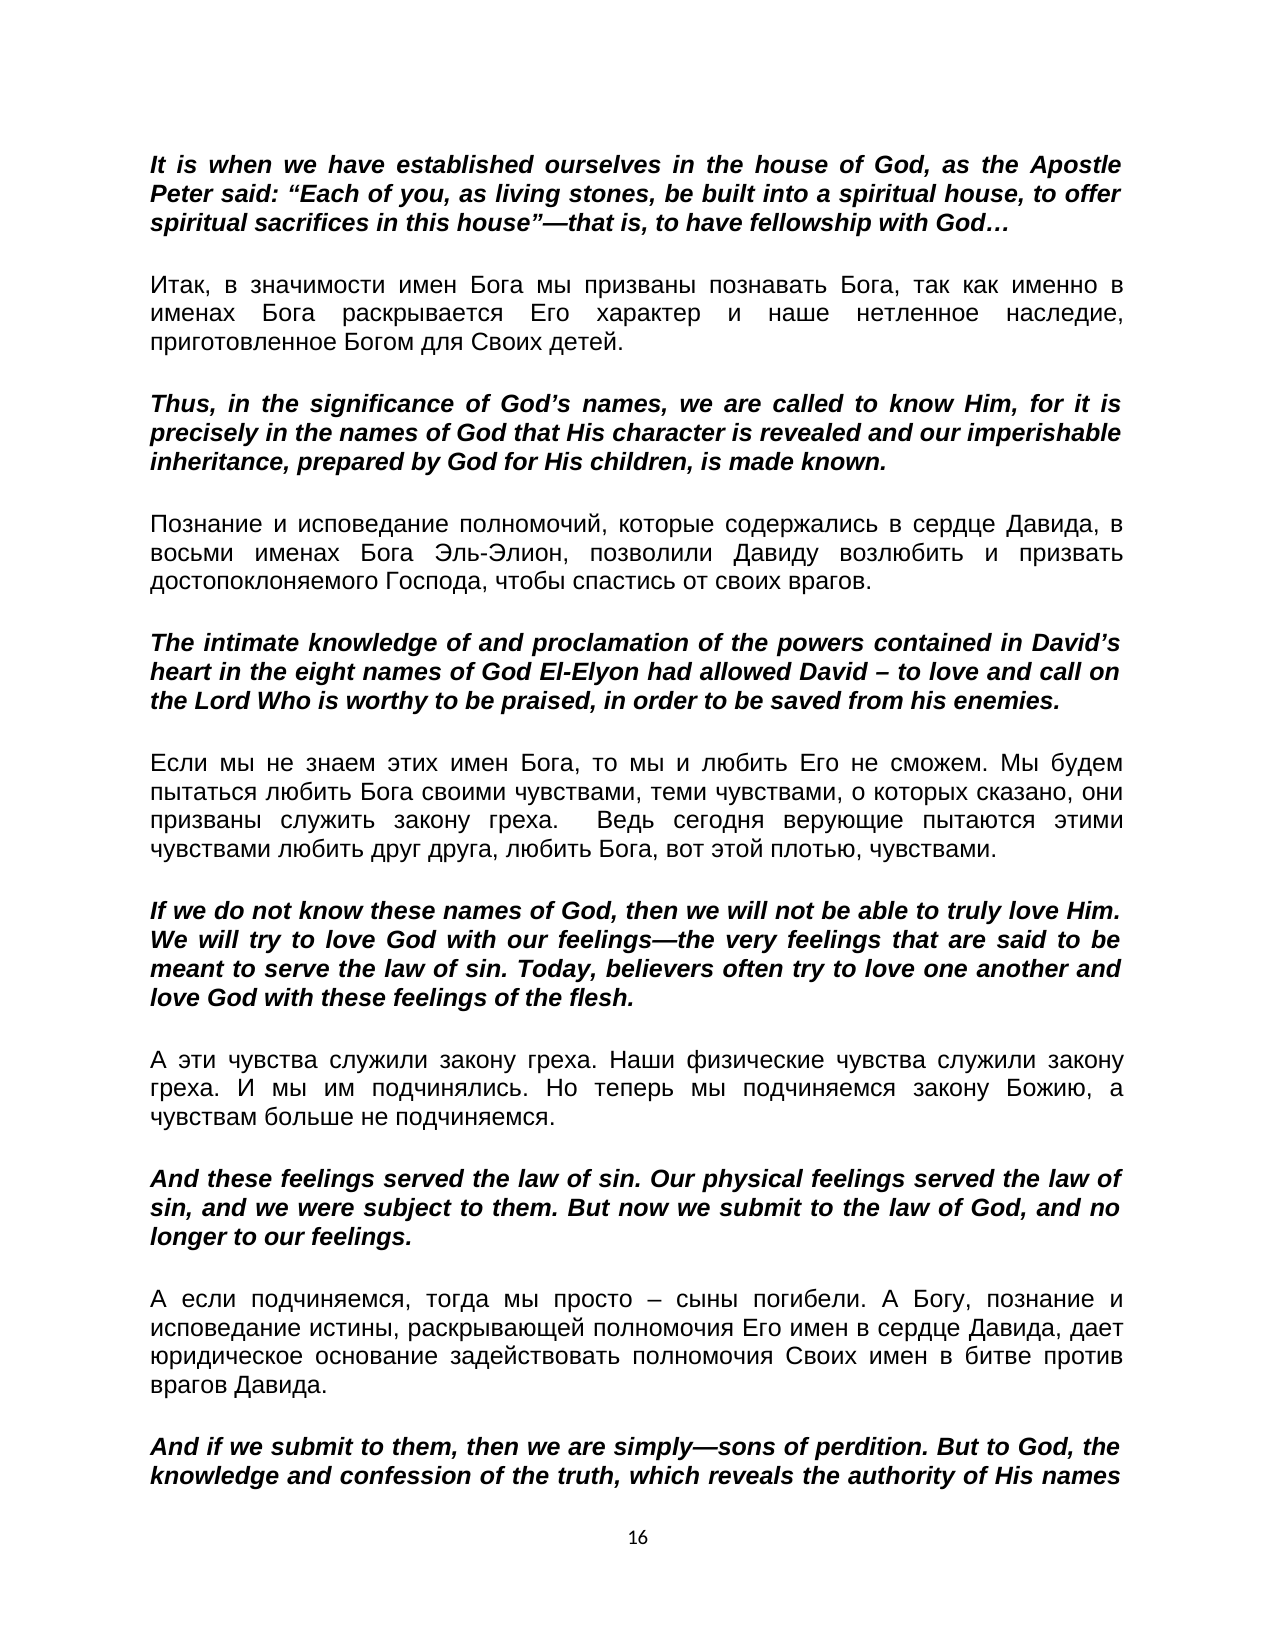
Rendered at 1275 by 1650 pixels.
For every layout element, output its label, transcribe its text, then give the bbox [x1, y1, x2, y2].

text Если мы не знаем этих имен Бога, то мы и любить Его не сможем. Мы будем пытаться любить Бога своими чувствами, теми чувствами, о которых сказано, они призваны служить закону греха. Ведь сегодня верующие пытаются этими чувствами любить друг друга, любить Бога, вот этой плотью, чувствами. [150, 748, 1125, 863]
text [150, 1432, 1125, 1489]
text Итак, в значимости имен Бога мы призваны познавать Бога, так как именно в именах Бога раскрывается Его характер и наше нетленное наследие, приготовленное Богом для Своих детей. [150, 269, 1125, 356]
text It is when we have established ourselves in the house of God, as the Apostle Peter said: “Each of you, as living stones, be built into a spiritual house, to offer spiritual sacrifices in this house”—that is, to have fellowship with God… [150, 150, 1125, 236]
text And these feelings served the law of sin. Our physical feelings served the law of sin, and we were subject to them. But now we submit to the law of God, and no longer to our feelings. [150, 1164, 1125, 1250]
text Thus, in the significance of God’s names, we are called to know Him, for it is precisely in the names of God that His character is revealed and our imperishable inheritance, prepared by God for His children, is made known. [150, 389, 1125, 475]
text А если подчиняемся, тогда мы просто – сыны погибели. А Богу, познание и исповедание истины, раскрывающей полномочия Его имен в сердце Давида, дает юридическое основание задействовать полномочия Своих имен в битве против врагов Давида. [150, 1284, 1125, 1399]
text The intimate knowledge of and proclamation of the powers contained in David’s heart in the eight names of God El-Elyon had allowed David – to love and call on the Lord Who is worthy to be praised, in order to be saved from his enemies. [150, 628, 1125, 714]
text If we do not know these names of God, then we will not be able to truly love Him. We will try to love God with our feelings—the very feelings that are said to be meant to serve the law of sin. Today, believers often try to love one another and love God with these feelings of the flesh. [150, 896, 1125, 1011]
text А эти чувства служили закону греха. Наши физические чувства служили закону греха. И мы им подчинялись. Но теперь мы подчиняемся закону Божию, а чувствам больше не подчиняемся. [150, 1044, 1125, 1131]
text Познание и исповедание полномочий, которые содержались в сердце Давида, в восьми именах Бога Эль-Элион, позволили Давиду возлюбить и призвать достопоклоняемого Господа, чтобы спастись от своих врагов. [150, 509, 1125, 595]
